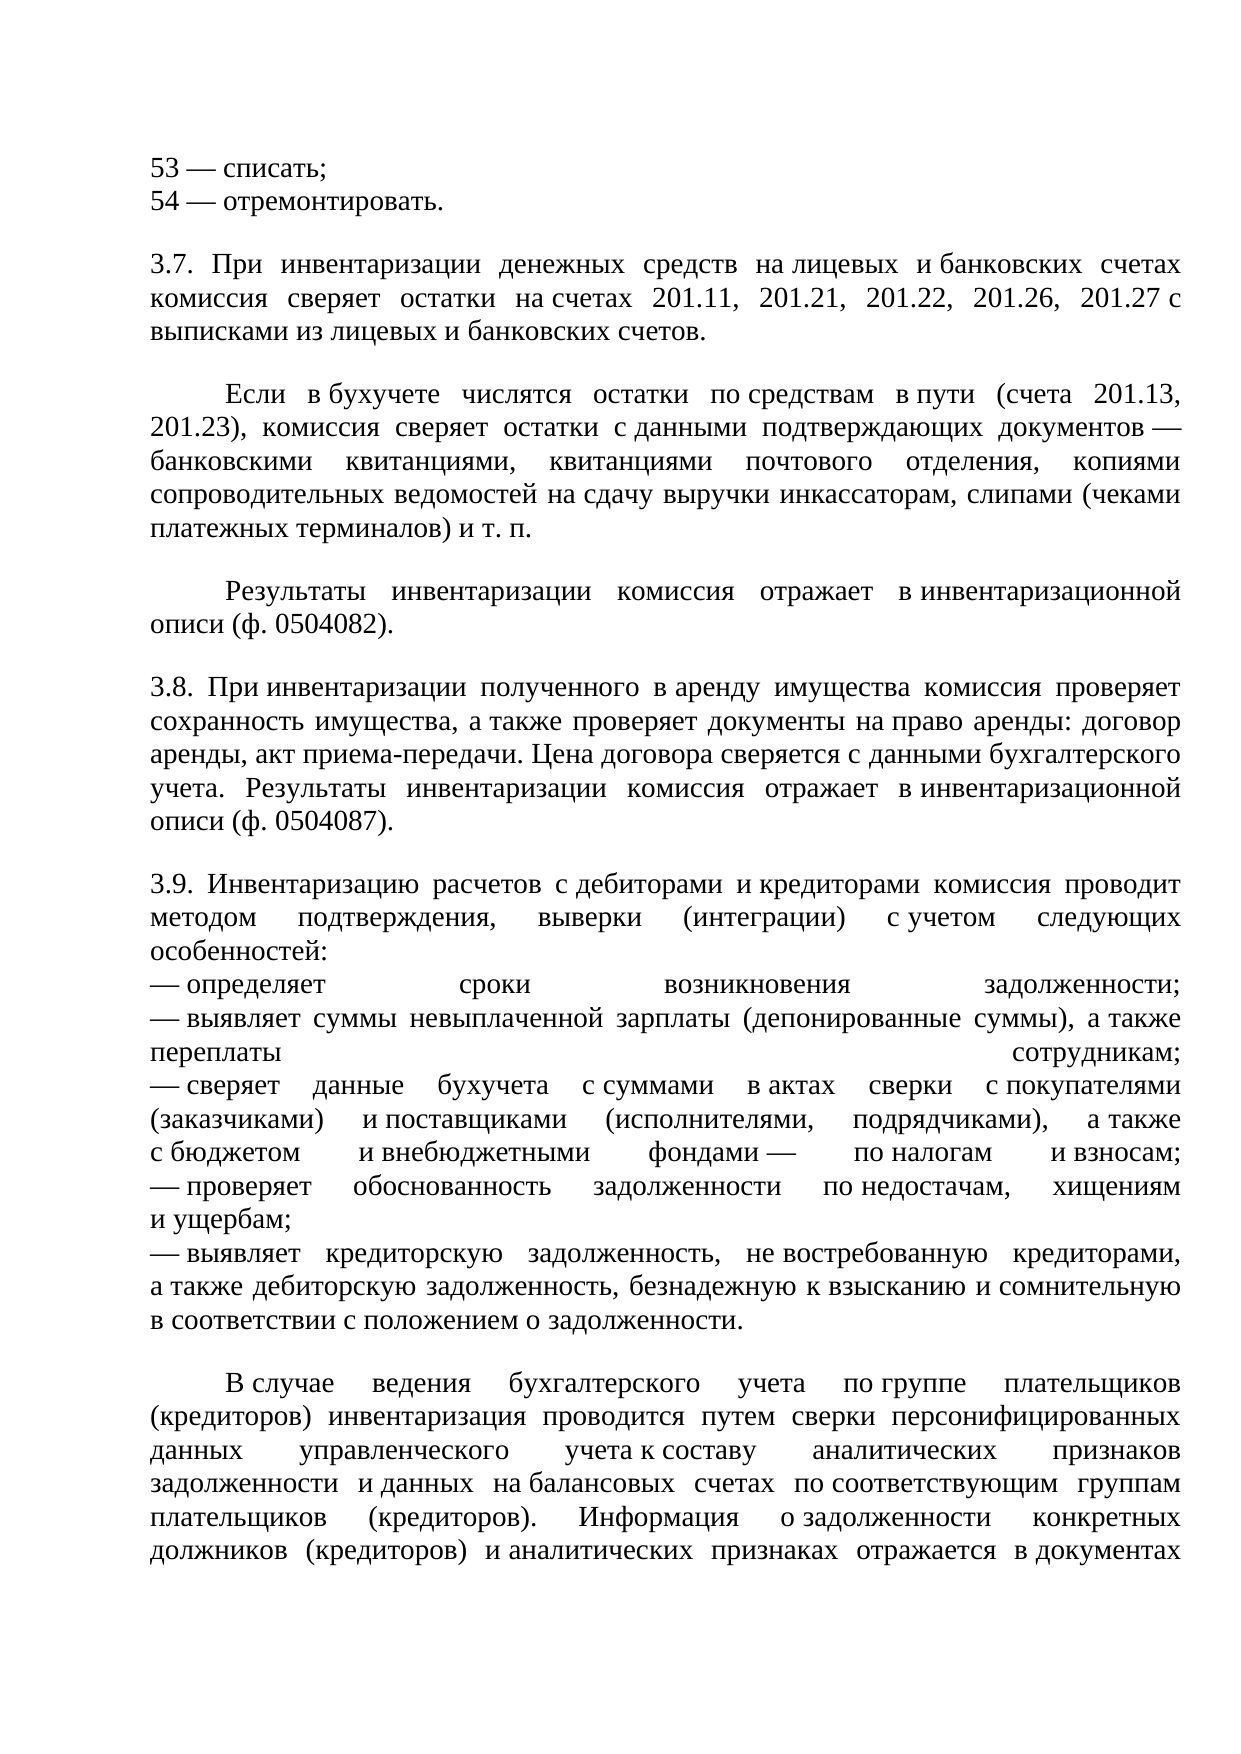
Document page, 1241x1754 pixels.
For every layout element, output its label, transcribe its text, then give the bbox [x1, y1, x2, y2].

text 3.8. При инвентаризации полученного в аренду имущества комиссия проверяет сохранность имущества, а также проверяет документы на право аренды: договор аренды, акт приема-передачи. Цена договора сверяется с данными бухгалтерского учета. Результаты инвентаризации комиссия отражает в инвентаризационной описи (ф. 0504087). [150, 669, 1181, 837]
text Результаты инвентаризации комиссия отражает в инвентаризационной описи (ф. 0504082). [150, 573, 1181, 640]
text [150, 150, 1181, 217]
text Если в бухучете числятся остатки по средствам в пути (счета 201.13, 201.23), комиссия сверяет остатки с данными подтверждающих документов — банковскими квитанциями, квитанциями почтового отделения, копиями сопроводительных ведомостей на сдачу выручки инкассаторам, слипами (чеками платежных терминалов) и т. п. [150, 376, 1181, 544]
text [150, 1365, 1181, 1566]
text 3.7. При инвентаризации денежных средств на лицевых и банковских счетах комиссия сверяет остатки на счетах 201.11, 201.21, 201.22, 201.26, 201.27 с выписками из лицевых и банковских счетов. [150, 246, 1181, 347]
text 3.9. Инвентаризацию расчетов с дебиторами и кредиторами комиссия проводит методом подтверждения, выверки (интеграции) с учетом следующих особенностей: — определяет сроки возникновения задолженности; — выявляет суммы невыплаченной зарплаты (депонированные суммы), а также переплаты сотрудникам; — сверяет данные бухучета с суммами в актах сверки с покупателями (заказчиками) и поставщиками (исполнителями, подрядчиками), а также с бюджетом и внебюджетными фондами — по налогам и взносам; — проверяет обоснованность задолженности по недостачам, хищениям и ущербам; — выявляет кредиторскую задолженность, не востребованную кредиторами, а также дебиторскую задолженность, безнадежную к взысканию и сомнительную в соответствии с положением о задолженности. [150, 866, 1181, 1336]
